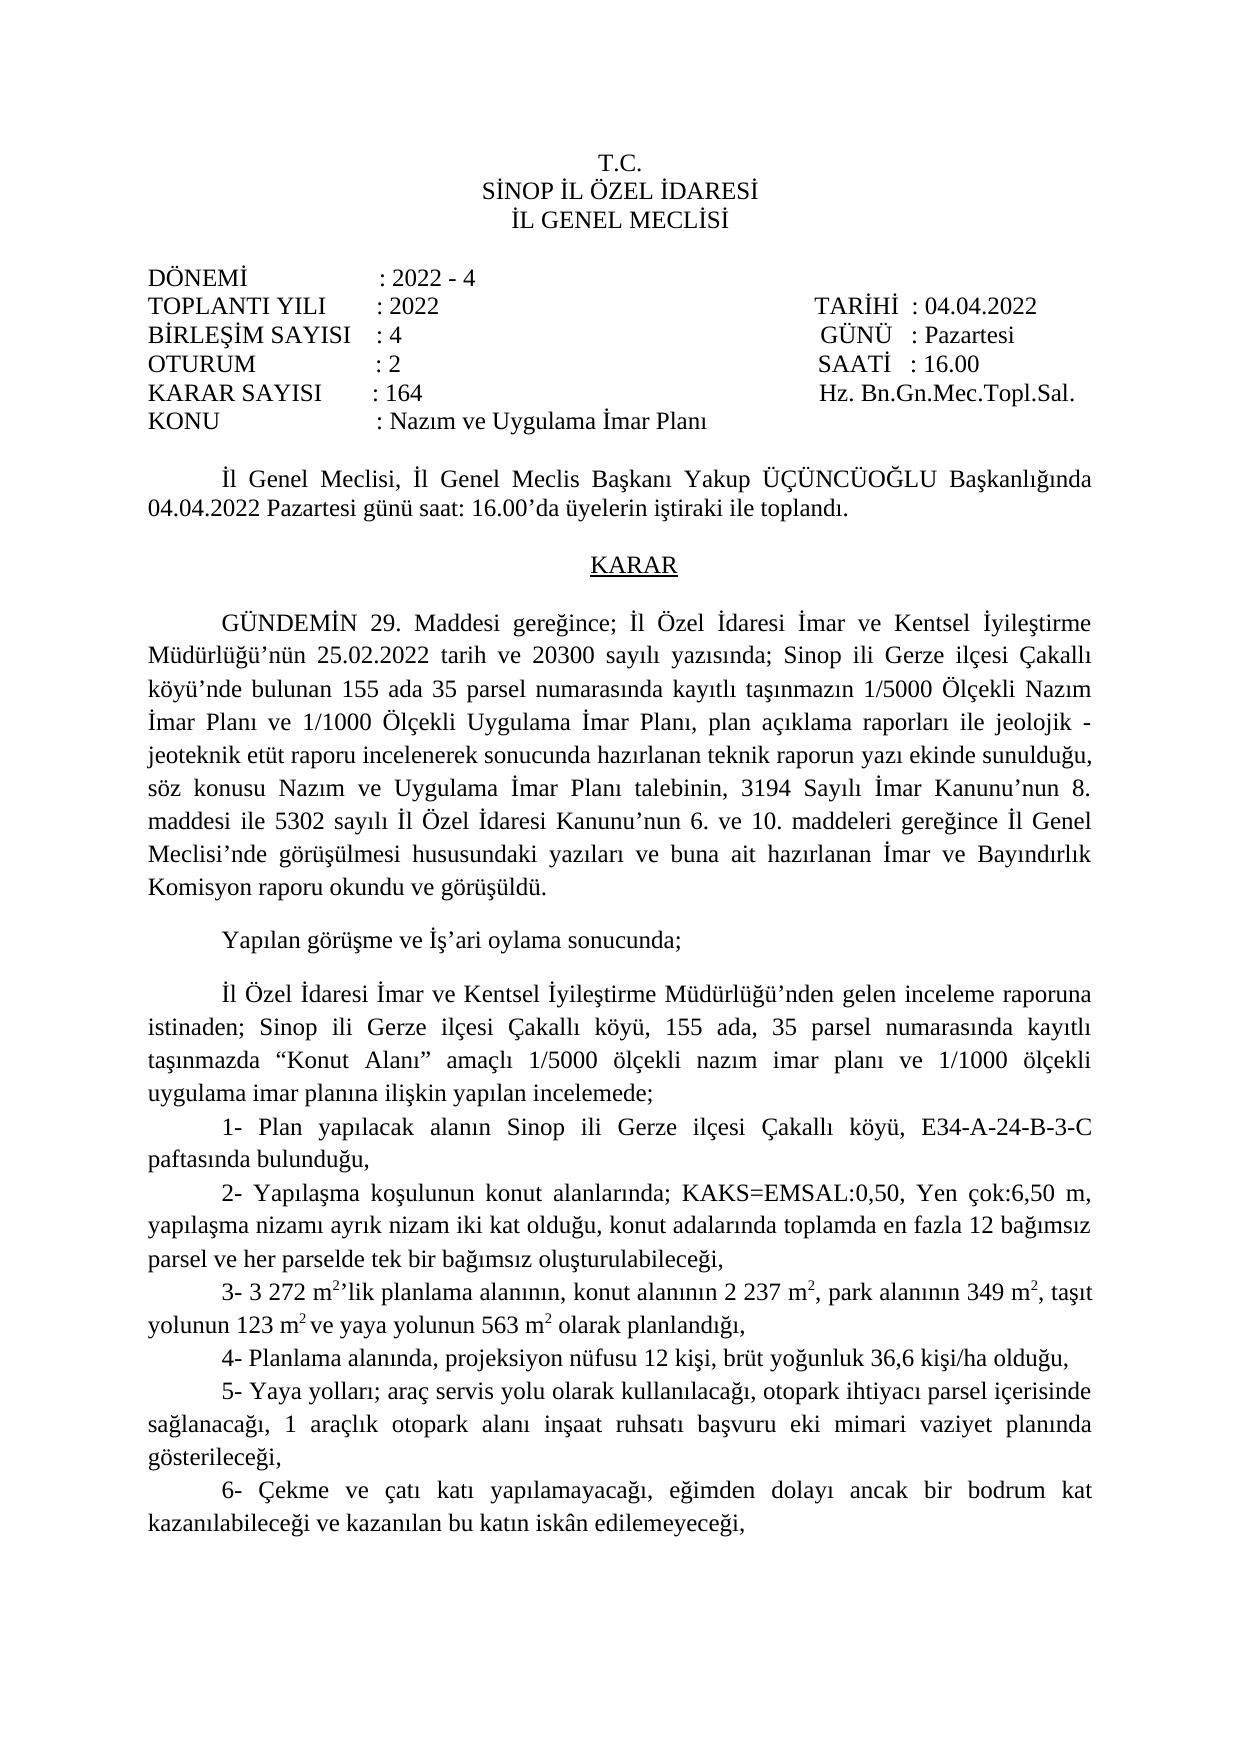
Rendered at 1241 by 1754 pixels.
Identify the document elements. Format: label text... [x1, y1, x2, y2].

text KONU : Nazım ve Uygulama İmar Planı [148, 406, 1093, 435]
text İL GENEL MECLİSİ [148, 205, 1093, 234]
text 4- Planlama alanında, projeksiyon nüfusu 12 kişi, brüt yoğunluk 36,6 kişi/ha olduğu, [148, 1343, 1093, 1371]
text 6- Çekme ve çatı katı yapılamayacağı, eğimden dolayı ancak bir bodrum kat kazanılabileceği ve kazanılan bu katın iskân edilemeyeceği, [148, 1475, 1093, 1537]
text DÖNEMİ : 2022 - 4 [148, 263, 1093, 291]
text 3- 3 272 m2’lik planlama alanının, konut alanının 2 237 m2, park alanının 349 m2, taşıt yolunun 123 m2 ve yaya yolunun 563 m2 olarak planlandığı, [148, 1277, 1093, 1338]
text 2- Yapılaşma koşulunun konut alanlarında; KAKS=EMSAL:0,50, Yen çok:6,50 m, yapılaşma nizamı ayrık nizam iki kat olduğu, konut adalarında toplamda en fazla 12 bağımsız parsel ve her parselde tek bir bağımsız oluşturulabileceği, [148, 1178, 1093, 1272]
text 5- Yaya yolları; araç servis yolu olarak kullanılacağı, otopark ihtiyacı parsel içerisinde sağlanacağı, 1 araçlık otopark alanı inşaat ruhsatı başvuru eki mimari vaziyet planında gösterileceği, [148, 1376, 1093, 1471]
text OTURUM : 2 SAATİ : 16.00 [148, 349, 1093, 378]
text TOPLANTI YILI : 2022 TARİHİ : 04.04.2022 [148, 291, 1093, 320]
text KARAR SAYISI : 164 Hz. Bn.Gn.Mec.Topl.Sal. [148, 378, 1093, 406]
text SİNOP İL ÖZEL İDARESİ [148, 176, 1093, 205]
text GÜNDEMİN 29. Maddesi gereğince; İl Özel İdaresi İmar ve Kentsel İyileştirme Müdürlüğü’nün 25.02.2022 tarih ve 20300 sayılı yazısında; Sinop ili Gerze ilçesi Çakallı köyü’nde bulunan 155 ada 35 parsel numarasında kayıtlı taşınmazın 1/5000 Ölçekli Nazım İmar Planı ve 1/1000 Ölçekli Uygulama İmar Planı, plan açıklama raporları ile jeolojik - jeoteknik etüt raporu incelenerek sonucunda hazırlanan teknik raporun yazı ekinde sunulduğu, söz konusu Nazım ve Uygulama İmar Planı talebinin, 3194 Sayılı İmar Kanunu’nun 8. maddesi ile 5302 sayılı İl Özel İdaresi Kanunu’nun 6. ve 10. maddeleri gereğince İl Genel Meclisi’nde görüşülmesi hususundaki yazıları ve buna ait hazırlanan İmar ve Bayındırlık Komisyon raporu okundu ve görüşüldü. [148, 608, 1093, 901]
text İl Özel İdaresi İmar ve Kentsel İyileştirme Müdürlüğü’nden gelen inceleme raporuna istinaden; Sinop ili Gerze ilçesi Çakallı köyü, 155 ada, 35 parsel numarasında kayıtlı taşınmazda “Konut Alanı” amaçlı 1/5000 ölçekli nazım imar planı ve 1/1000 ölçekli uygulama imar planına ilişkin yapılan incelemede; [148, 979, 1093, 1107]
text KARAR [516, 550, 1093, 579]
text İl Genel Meclisi, İl Genel Meclis Başkanı Yakup ÜÇÜNCÜOĞLU Başkanlığında 04.04.2022 Pazartesi günü saat: 16.00’da üyelerin iştiraki ile toplandı. [148, 464, 1093, 521]
text Yapılan görüşme ve İş’ari oylama sonucunda; [148, 926, 1093, 954]
text T.C. [148, 148, 1093, 176]
text BİRLEŞİM SAYISI : 4 GÜNÜ : Pazartesi [148, 320, 1093, 349]
text 1- Plan yapılacak alanın Sinop ili Gerze ilçesi Çakallı köyü, E34-A-24-B-3-C paftasında bulunduğu, [148, 1112, 1093, 1173]
